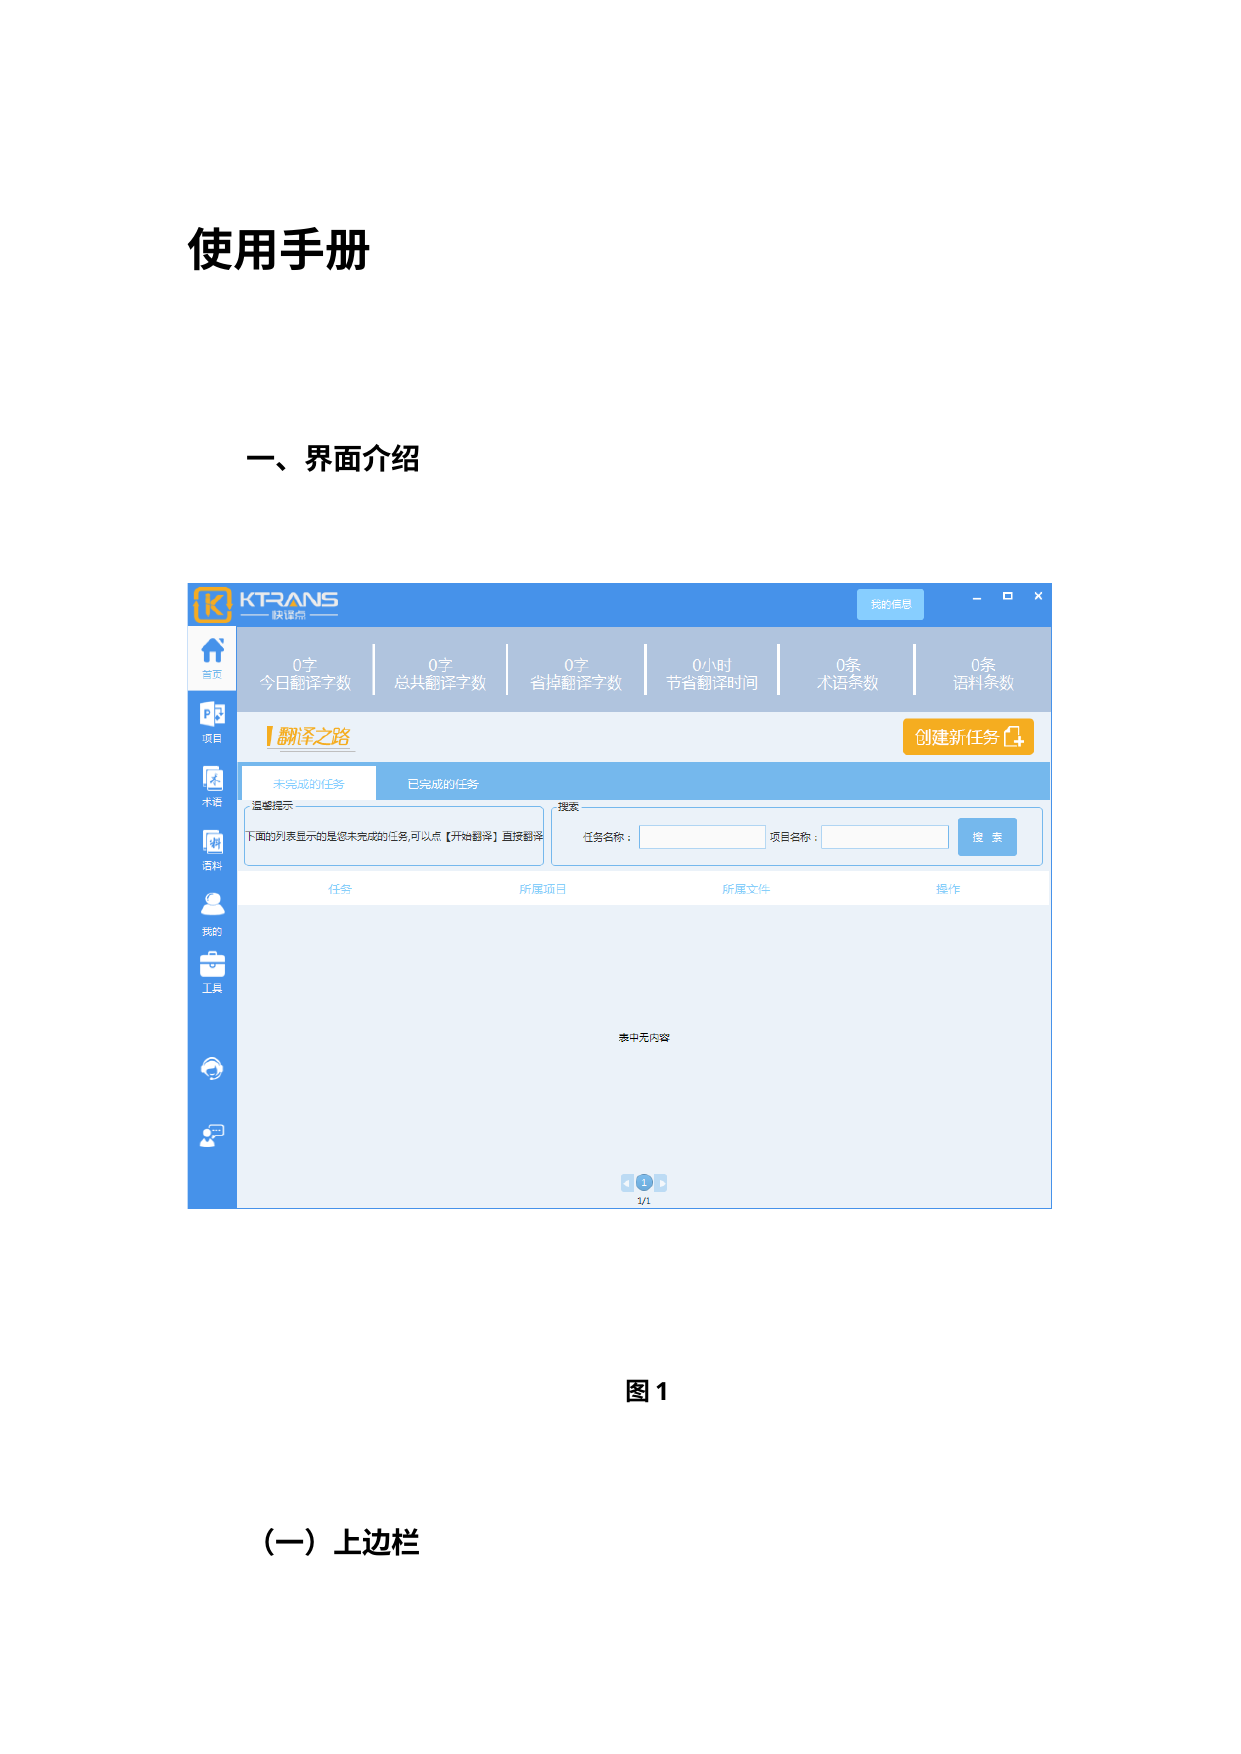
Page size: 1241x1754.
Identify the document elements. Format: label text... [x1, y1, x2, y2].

subtitle 使用手册 [187, 197, 1053, 295]
subtitle 上边栏 [187, 1509, 1053, 1574]
subtitle 图1 [187, 1357, 1053, 1422]
subtitle 界面介绍 [187, 424, 1053, 489]
picture [187, 583, 1052, 1209]
